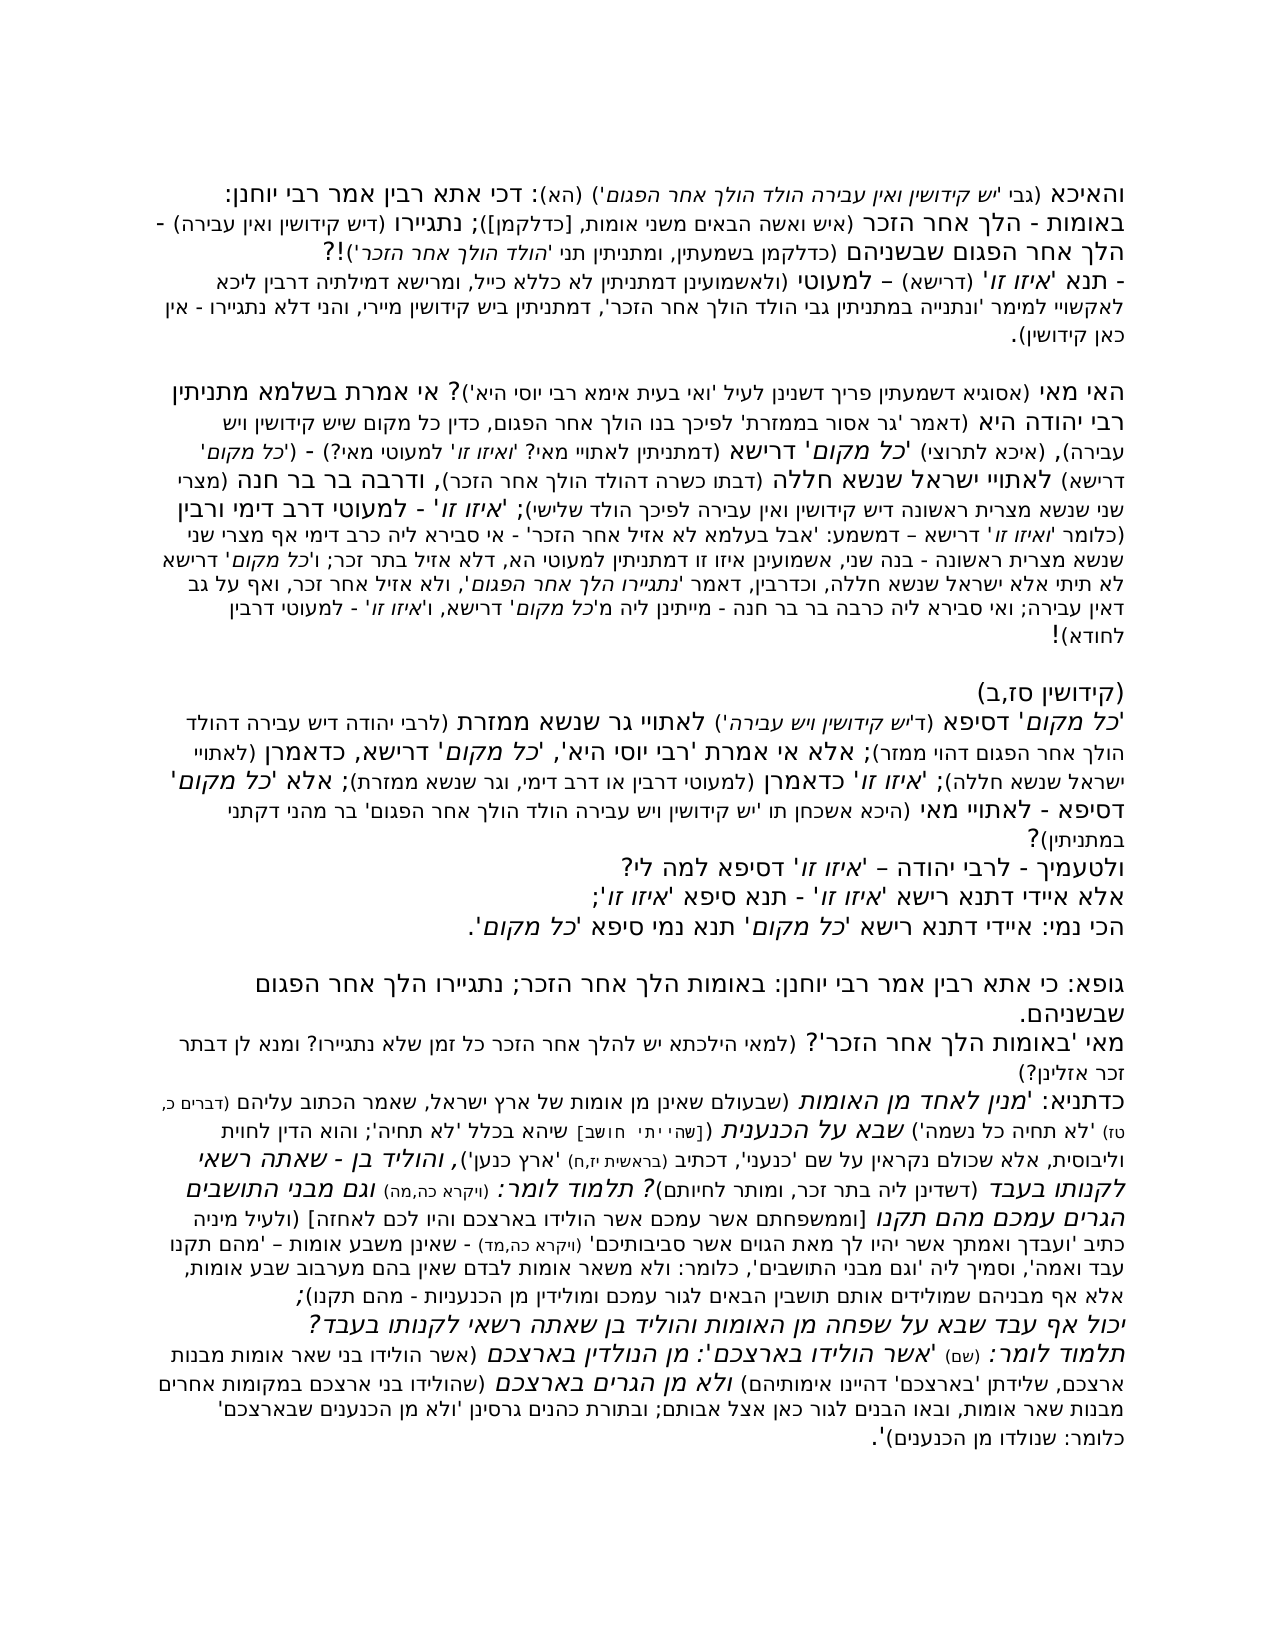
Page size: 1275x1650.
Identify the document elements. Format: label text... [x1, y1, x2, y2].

text הכי נמי: איידי דתנא רישא 'כל מקום' תנא נמי סיפא 'כל מקום'. [150, 912, 1125, 941]
text האי מאי (אסוגיא דשמעתין פריך דשנינן לעיל 'ואי בעית אימא רבי יוסי היא')? אי אמרת בשלמא מתניתין רבי יהודה היא (דאמר 'גר אסור בממזרת' לפיכך בנו הולך אחר הפגום, כדין כל מקום שיש קידושין ויש עבירה), (איכא לתרוצי) 'כל מקום' דרישא (דמתניתין לאתויי מאי? 'ואיזו זו' למעוטי מאי?) - ('כל מקום' דרישא) לאתויי ישראל שנשא חללה (דבתו כשרה דהולד הולך אחר הזכר), ודרבה בר בר חנה (מצרי שני שנשא מצרית ראשונה דיש קידושין ואין עבירה לפיכך הולד שלישי); 'איזו זו' - למעוטי דרב דימי ורבין (כלומר 'ואיזו זו' דרישא – דמשמע: 'אבל בעלמא לא אזיל אחר הזכר' - אי סבירא ליה כרב דימי אף מצרי שני שנשא מצרית ראשונה - בנה שני, אשמועינן איזו זו דמתניתין למעוטי הא, דלא אזיל בתר זכר; ו'כל מקום' דרישא לא תיתי אלא ישראל שנשא חללה, וכדרבין, דאמר 'נתגיירו הלך אחר הפגום', ולא אזיל אחר זכר, ואף על גב דאין עבירה; ואי סבירא ליה כרבה בר בר חנה - מייתינן ליה מ'כל מקום' דרישא, ו'איזו זו' - למעוטי דרבין לחודא)! [150, 378, 1125, 650]
text ולטעמיך - לרבי יהודה – 'איזו זו' דסיפא למה לי? [150, 853, 1125, 883]
text 'כל מקום' דסיפא (ד'יש קידושין ויש עבירה') לאתויי גר שנשא ממזרת (לרבי יהודה דיש עבירה דהולד הולך אחר הפגום דהוי ממזר); אלא אי אמרת 'רבי יוסי היא', 'כל מקום' דרישא, כדאמרן (לאתויי ישראל שנשא חללה); 'איזו זו' כדאמרן (למעוטי דרבין או דרב דימי, וגר שנשא ממזרת); אלא 'כל מקום' דסיפא - לאתויי מאי (היכא אשכחן תו 'יש קידושין ויש עבירה הולד הולך אחר הפגום' בר מהני דקתני במתניתין)? [150, 708, 1125, 853]
text גופא: כי אתא רבין אמר רבי יוחנן: באומות הלך אחר הזכר; נתגיירו הלך אחר הפגום שבשניהם. [150, 970, 1125, 1028]
text אלא איידי דתנא רישא 'איזו זו' - תנא סיפא 'איזו זו'; [150, 883, 1125, 912]
text - תנא 'איזו זו' (דרישא) – למעוטי (ולאשמועינן דמתניתין לא כללא כייל, ומרישא דמילתיה דרבין ליכא לאקשויי למימר 'ונתנייה במתניתין גבי הולד הולך אחר הזכר', דמתניתין ביש קידושין מיירי, והני דלא נתגיירו - אין כאן קידושין). [150, 266, 1125, 349]
text יכול אף עבד שבא על שפחה מן האומות והוליד בן שאתה רשאי לקנותו בעבד? [150, 1310, 1125, 1339]
text תלמוד לומר: (שם) 'אשר הולידו בארצכם': מן הנולדין בארצכם (אשר הולידו בני שאר אומות מבנות ארצכם, שלידתן 'בארצכם' דהיינו אימותיהם) ולא מן הגרים בארצכם (שהולידו בני ארצכם במקומות אחרים מבנות שאר אומות, ובאו הבנים לגור כאן אצל אבותם; ובתורת כהנים גרסינן 'ולא מן הכנענים שבארצכם' כלומר: שנולדו מן הכנענים)'. [150, 1339, 1125, 1451]
text (קידושין סז,ב) [150, 678, 1125, 708]
text מאי 'באומות הלך אחר הזכר'? (למאי הילכתא יש להלך אחר הזכר כל זמן שלא נתגיירו? ומנא לן דבתר זכר אזלינן?) [150, 1028, 1125, 1086]
text כדתניא: 'מנין לאחד מן האומות (שבעולם שאינן מן אומות של ארץ ישראל, שאמר הכתוב עליהם (דברים כ,טז) 'לא תחיה כל נשמה') שבא על הכנענית ([שהייתי חושב] שיהא בכלל 'לא תחיה'; והוא הדין לחוית וליבוסית, אלא שכולם נקראין על שם 'כנעני', דכתיב (בראשית יז,ח) 'ארץ כנען'), והוליד בן - שאתה רשאי לקנותו בעבד (דשדינן ליה בתר זכר, ומותר לחיותם)? תלמוד לומר: (ויקרא כה,מה) וגם מבני התושבים הגרים עמכם מהם תקנו [וממשפחתם אשר עמכם אשר הולידו בארצכם והיו לכם לאחזה] (ולעיל מיניה כתיב 'ועבדך ואמתך אשר יהיו לך מאת הגוים אשר סביבותיכם' (ויקרא כה,מד) - שאינן משבע אומות – 'מהם תקנו עבד ואמה', וסמיך ליה 'וגם מבני התושבים', כלומר: ולא משאר אומות לבדם שאין בהם מערבוב שבע אומות, אלא אף מבניהם שמולידים אותם תושבין הבאים לגור עמכם ומולידין מן הכנעניות - מהם תקנו); [150, 1086, 1125, 1310]
text והאיכא (גבי 'יש קידושין ואין עבירה הולד הולך אחר הפגום') (הא): דכי אתא רבין אמר רבי יוחנן: באומות - הלך אחר הזכר (איש ואשה הבאים משני אומות, [כדלקמן]); נתגיירו (דיש קידושין ואין עבירה) - הלך אחר הפגום שבשניהם (כדלקמן בשמעתין, ומתניתין תני 'הולד הולך אחר הזכר')!? [150, 179, 1125, 266]
